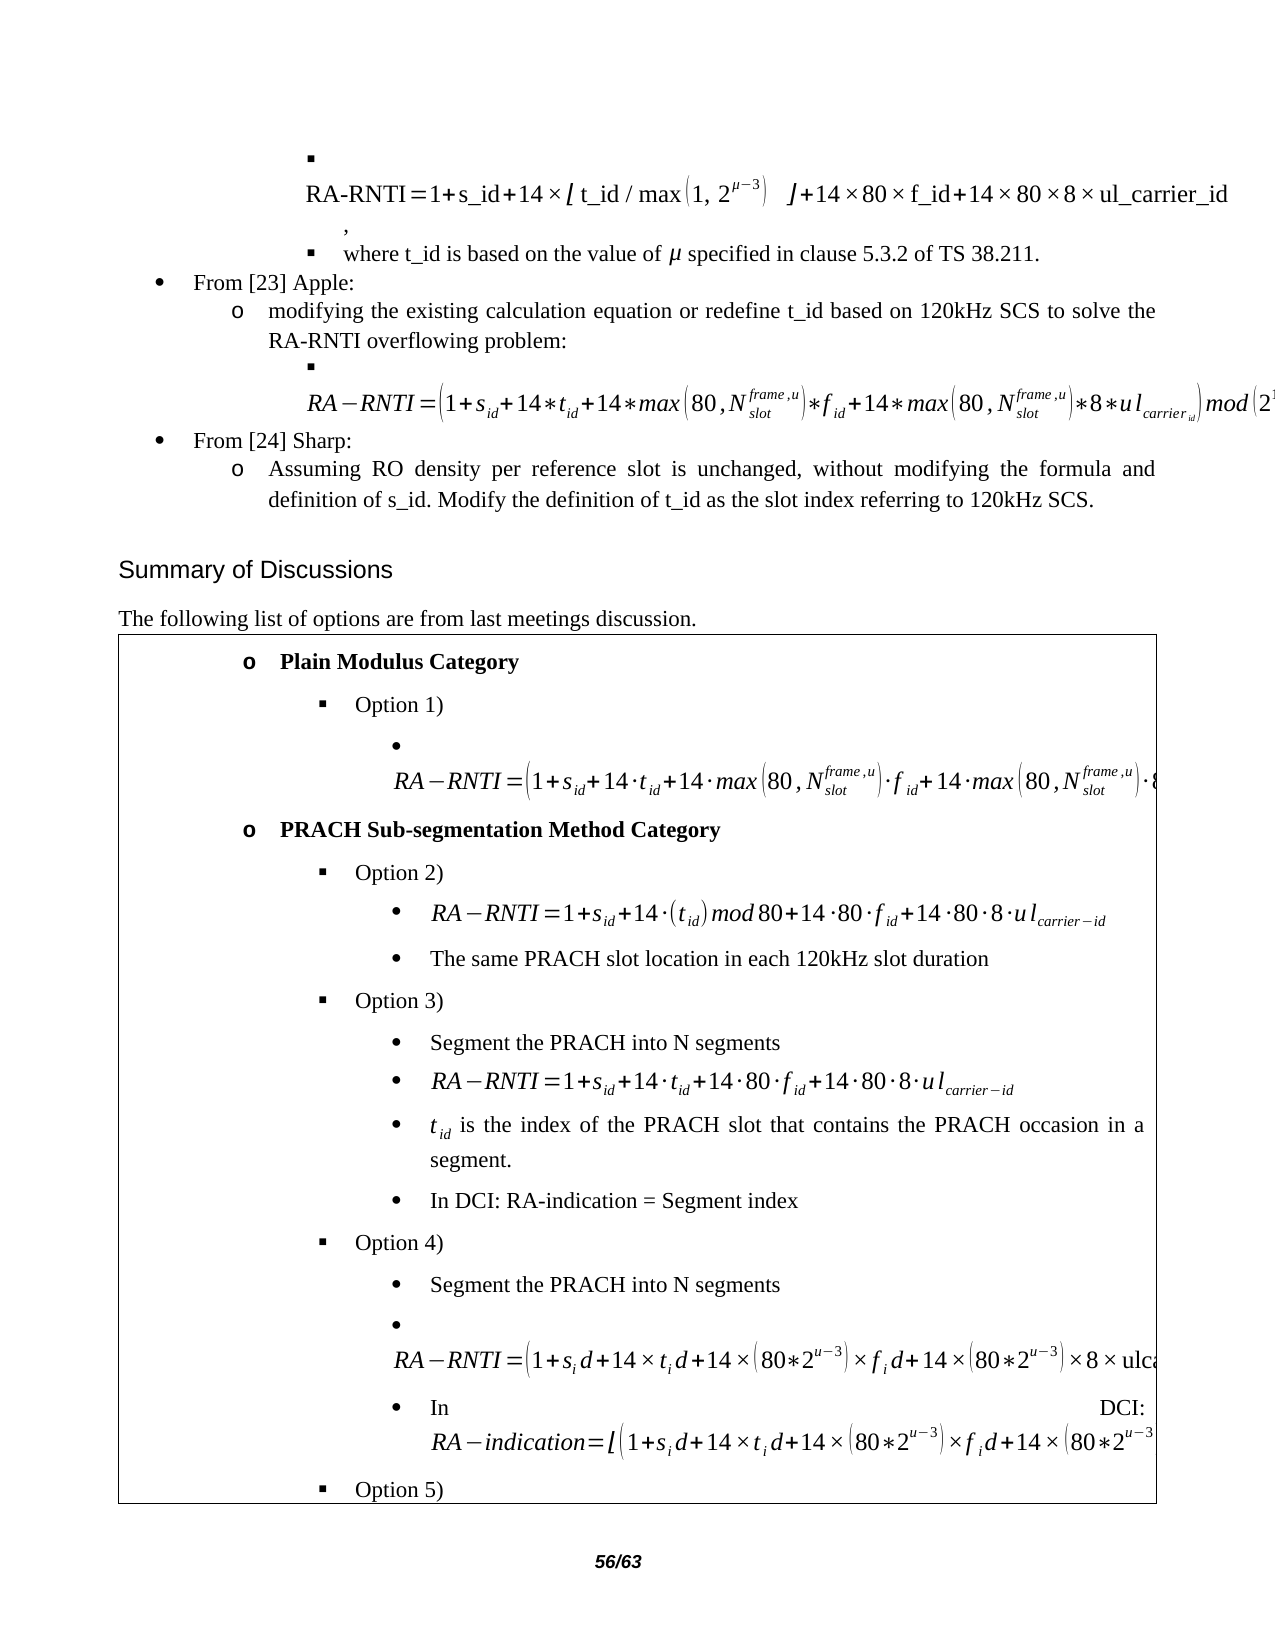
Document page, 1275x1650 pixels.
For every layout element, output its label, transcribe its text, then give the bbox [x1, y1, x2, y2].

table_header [119, 635, 1156, 1503]
text The following list of options are from last meetings discussion. [118, 605, 1157, 631]
subtitle Summary of Discussions [118, 555, 1157, 584]
list modifying the existing calculation equation or redefine t_id based on 120kHz SCS to solve the RA-RNTI overflowing problem: [231, 297, 1157, 354]
list where t_id is based on the value of specified in clause 5.3.2 of TS 38.211. [306, 239, 1157, 267]
list From [24] Sharp: [156, 427, 1157, 453]
list , [306, 148, 1157, 237]
list Assuming RO density per reference slot is unchanged, without modifying the formula and definition of s_id. Modify the definition of t_id as the slot index referring to 120kHz SCS. [231, 456, 1157, 512]
list From [23] Apple: [156, 269, 1157, 295]
